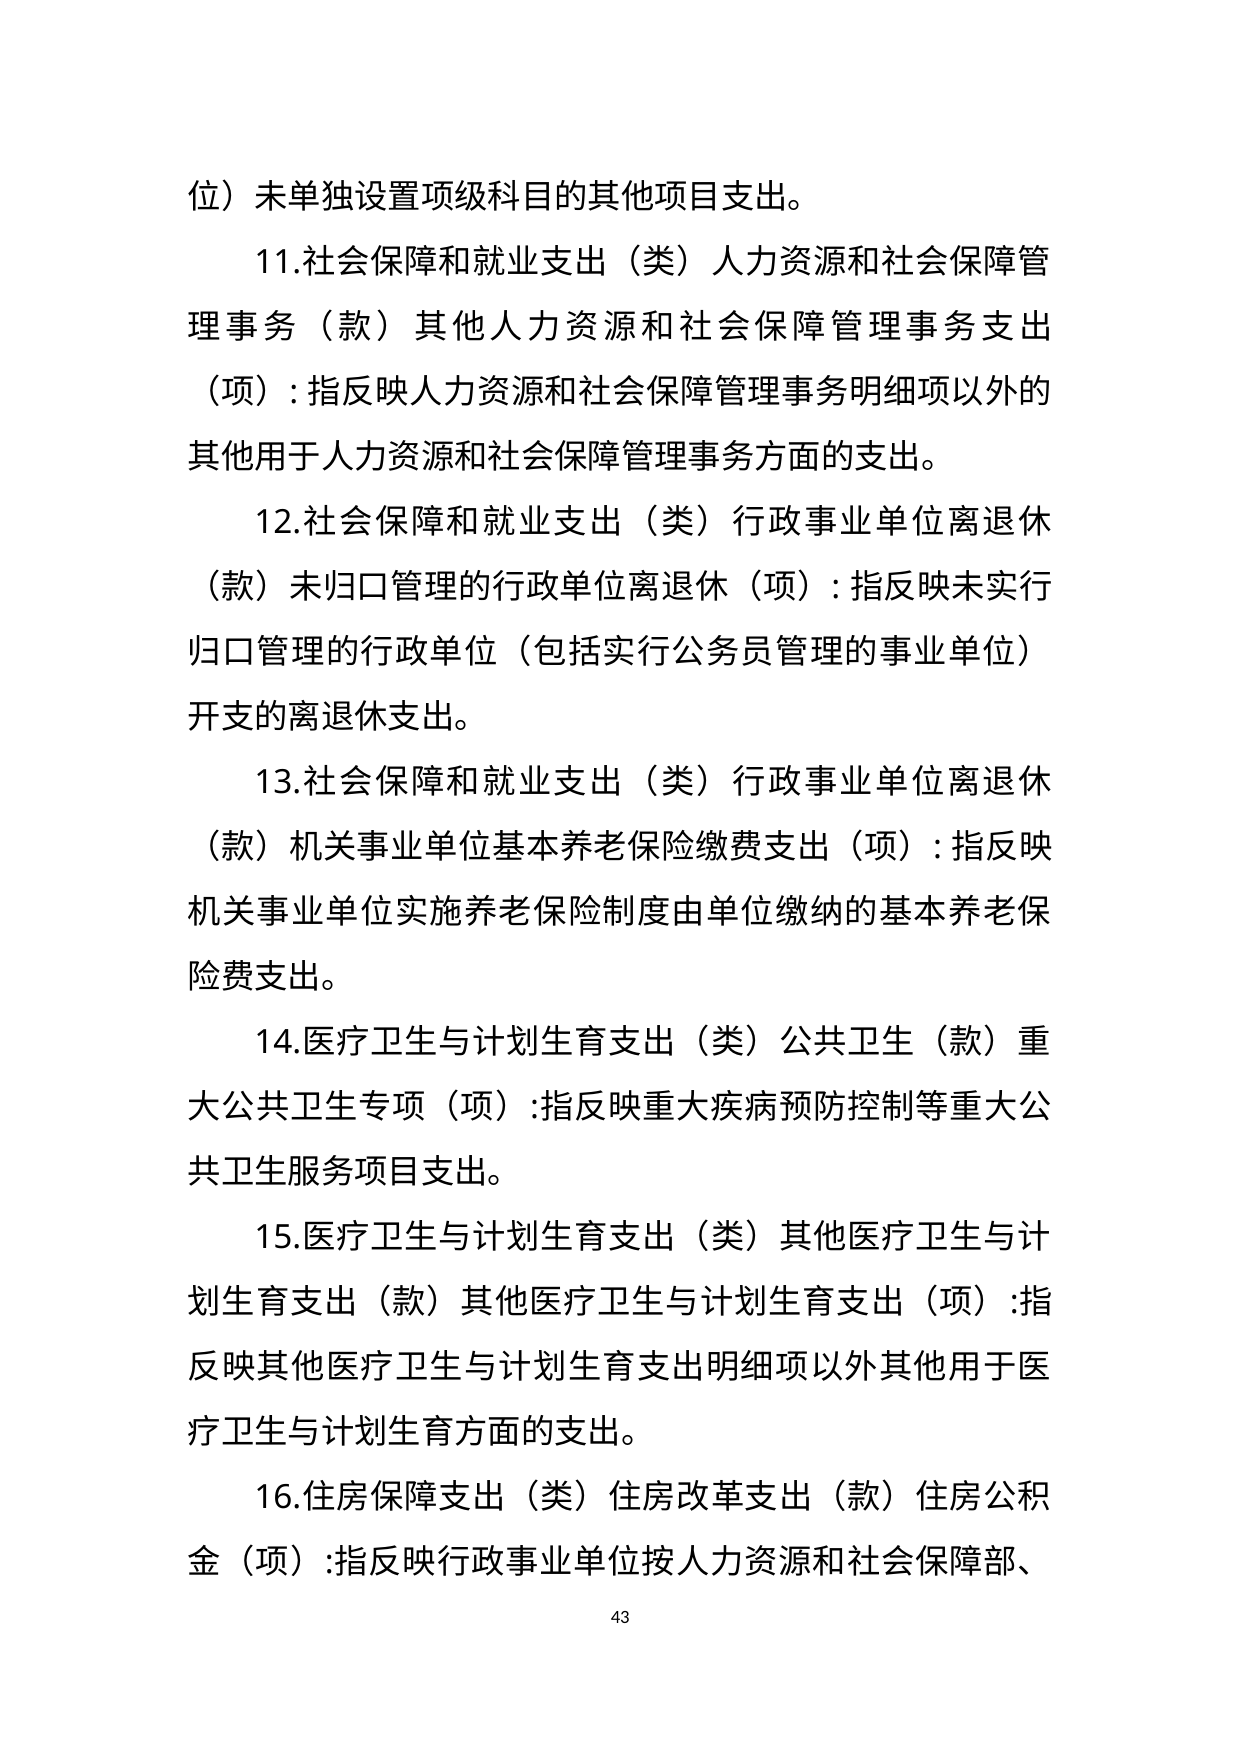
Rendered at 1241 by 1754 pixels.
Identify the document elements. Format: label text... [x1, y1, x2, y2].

text 14.医疗卫生与计划生育支出（类）公共卫生（款）重大公共卫生专项（项）:指反映重大疾病预防控制等重大公共卫生服务项目支出。 [187, 1007, 1053, 1202]
text 13.社会保障和就业支出（类）行政事业单位离退休（款）机关事业单位基本养老保险缴费支出（项）: 指反映机关事业单位实施养老保险制度由单位缴纳的基本养老保险费支出。 [187, 747, 1053, 1007]
text 12.社会保障和就业支出（类）行政事业单位离退休（款）未归口管理的行政单位离退休（项）: 指反映未实行归口管理的行政单位（包括实行公务员管理的事业单位）开支的离退休支出。 [187, 487, 1053, 747]
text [187, 162, 1053, 227]
text 11.社会保障和就业支出（类）人力资源和社会保障管理事务（款）其他人力资源和社会保障管理事务支出（项）: 指反映人力资源和社会保障管理事务明细项以外的其他用于人力资源和社会保障管理事务方面的支出。 [187, 227, 1053, 487]
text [187, 1462, 1053, 1592]
text 15.医疗卫生与计划生育支出（类）其他医疗卫生与计划生育支出（款）其他医疗卫生与计划生育支出（项）:指反映其他医疗卫生与计划生育支出明细项以外其他用于医疗卫生与计划生育方面的支出。 [187, 1202, 1053, 1462]
